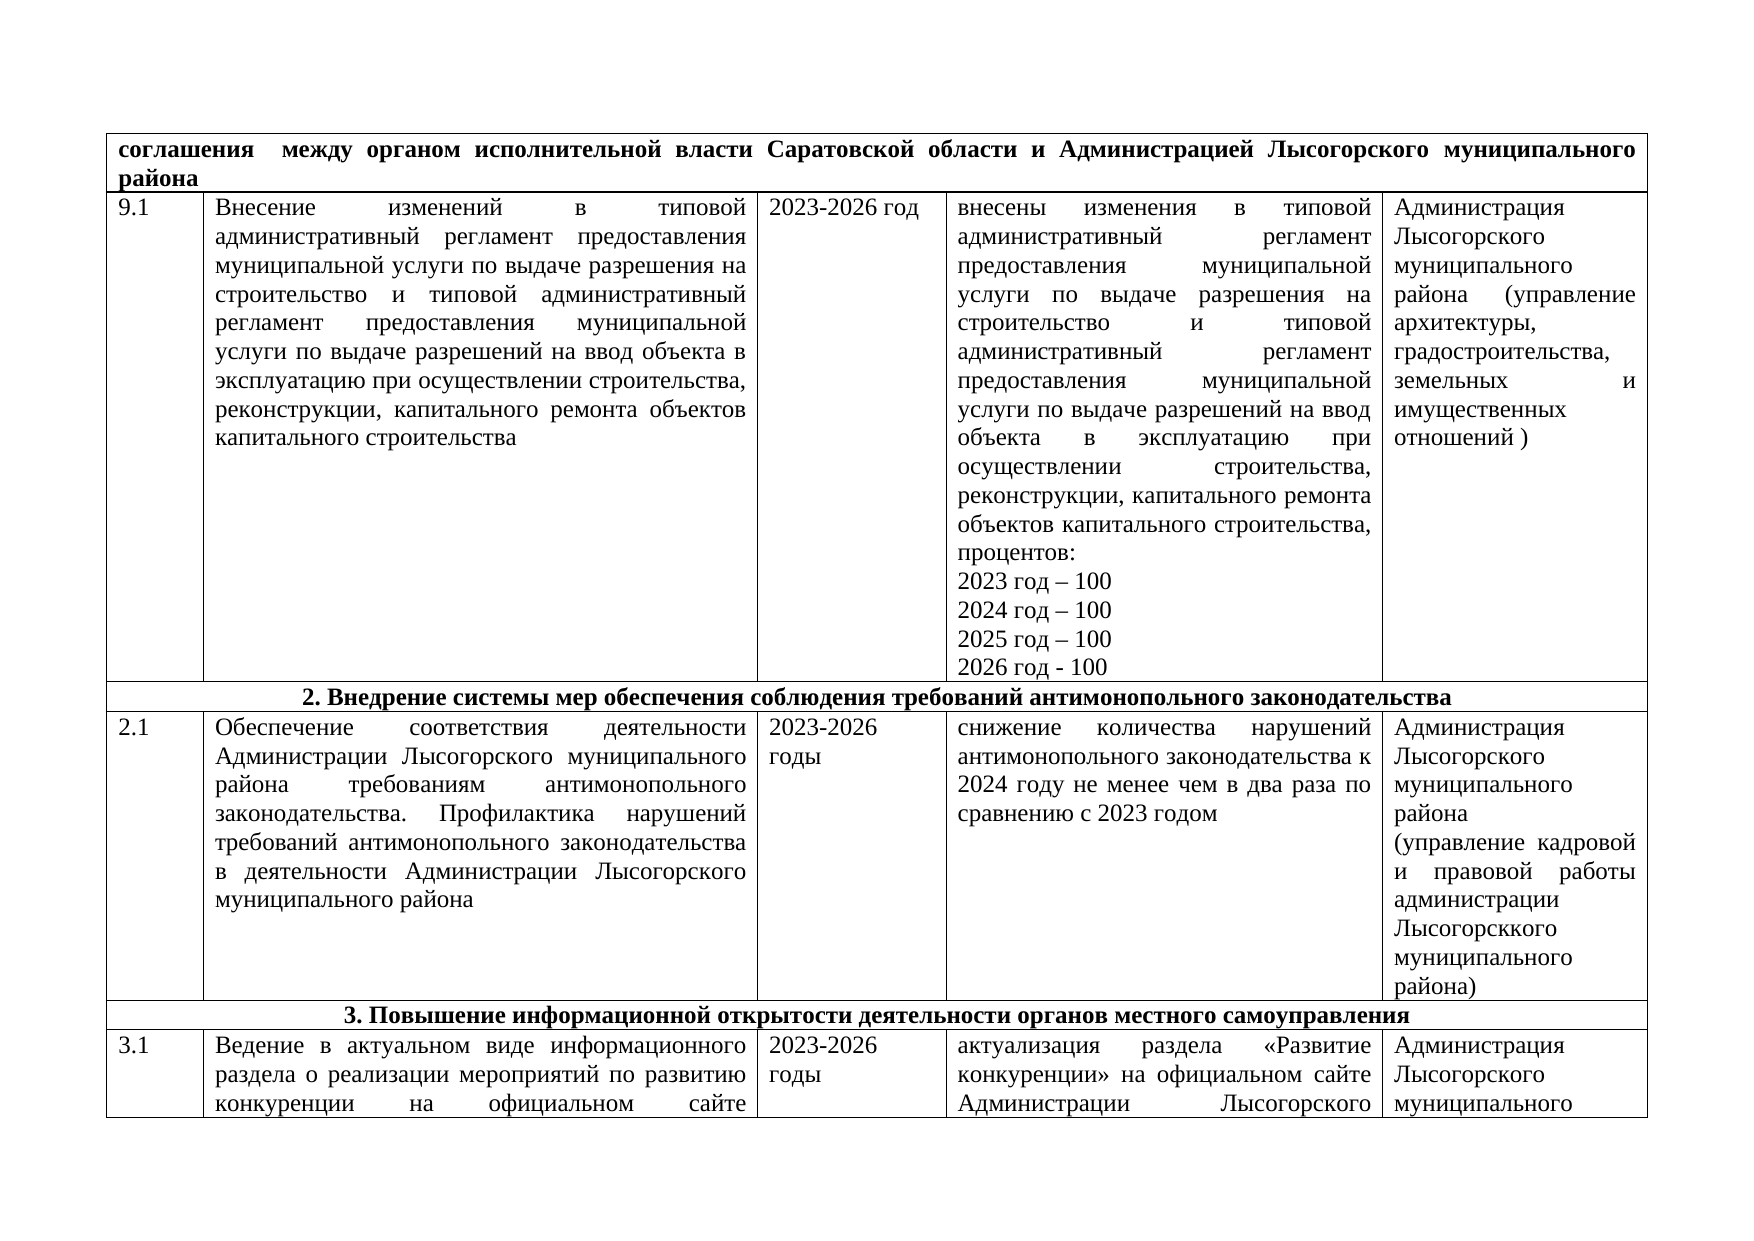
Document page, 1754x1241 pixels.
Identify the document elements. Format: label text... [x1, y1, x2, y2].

table_cell 2. Внедрение системы мер обеспечения соблюдения требований антимонопольного законодательства [107, 682, 1647, 711]
table_cell 9.1 [107, 193, 203, 681]
table_cell Администрация Лысогорского муниципального района (управление архитектуры, градостроительства, земельных и имущественных отношений ) [1383, 193, 1647, 681]
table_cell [1383, 1030, 1647, 1117]
table_cell Внесение изменений в типовой административный регламент предоставления муниципальной услуги по выдаче разрешения на строительство и типовой административный регламент предоставления муниципальной услуги по выдаче разрешений на ввод объекта в эксплуатацию при осуществлении строительства, реконструкции, капитального ремонта объектов капитального строительства [204, 193, 757, 681]
table_cell 3.1 [107, 1030, 203, 1117]
table_cell 2023-2026 годы [758, 712, 946, 999]
table_cell Администрация Лысогорского муниципального района (управление кадровой и правовой работы администрации Лысогорсккого муниципального района) [1383, 712, 1647, 999]
table_cell 3. Повышение информационной открытости деятельности органов местного самоуправления [107, 1001, 1647, 1029]
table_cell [204, 1030, 757, 1117]
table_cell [107, 134, 1647, 191]
table_cell снижение количества нарушений антимонопольного законодательства к 2024 году не менее чем в два раза по сравнению с 2023 годом [947, 712, 1382, 999]
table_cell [947, 1030, 1382, 1117]
table_cell Обеспечение соответствия деятельности Администрации Лысогорского муниципального района требованиям антимонопольного законодательства. Профилактика нарушений требований антимонопольного законодательства в деятельности Администрации Лысогорского муниципального района [204, 712, 757, 999]
table_cell 2023-2026 год [758, 193, 946, 681]
table_cell 2023-2026 годы [758, 1030, 946, 1117]
table_cell внесены изменения в типовой административный регламент предоставления муниципальной услуги по выдаче разрешения на строительство и типовой административный регламент предоставления муниципальной услуги по выдаче разрешений на ввод объекта в эксплуатацию при осуществлении строительства, реконструкции, капитального ремонта объектов капитального строительства, процентов: 2023 год – 100 2024 год – 100 2025 год – 100 2026 год - 100 [947, 193, 1382, 681]
table_cell 2.1 [107, 712, 203, 999]
